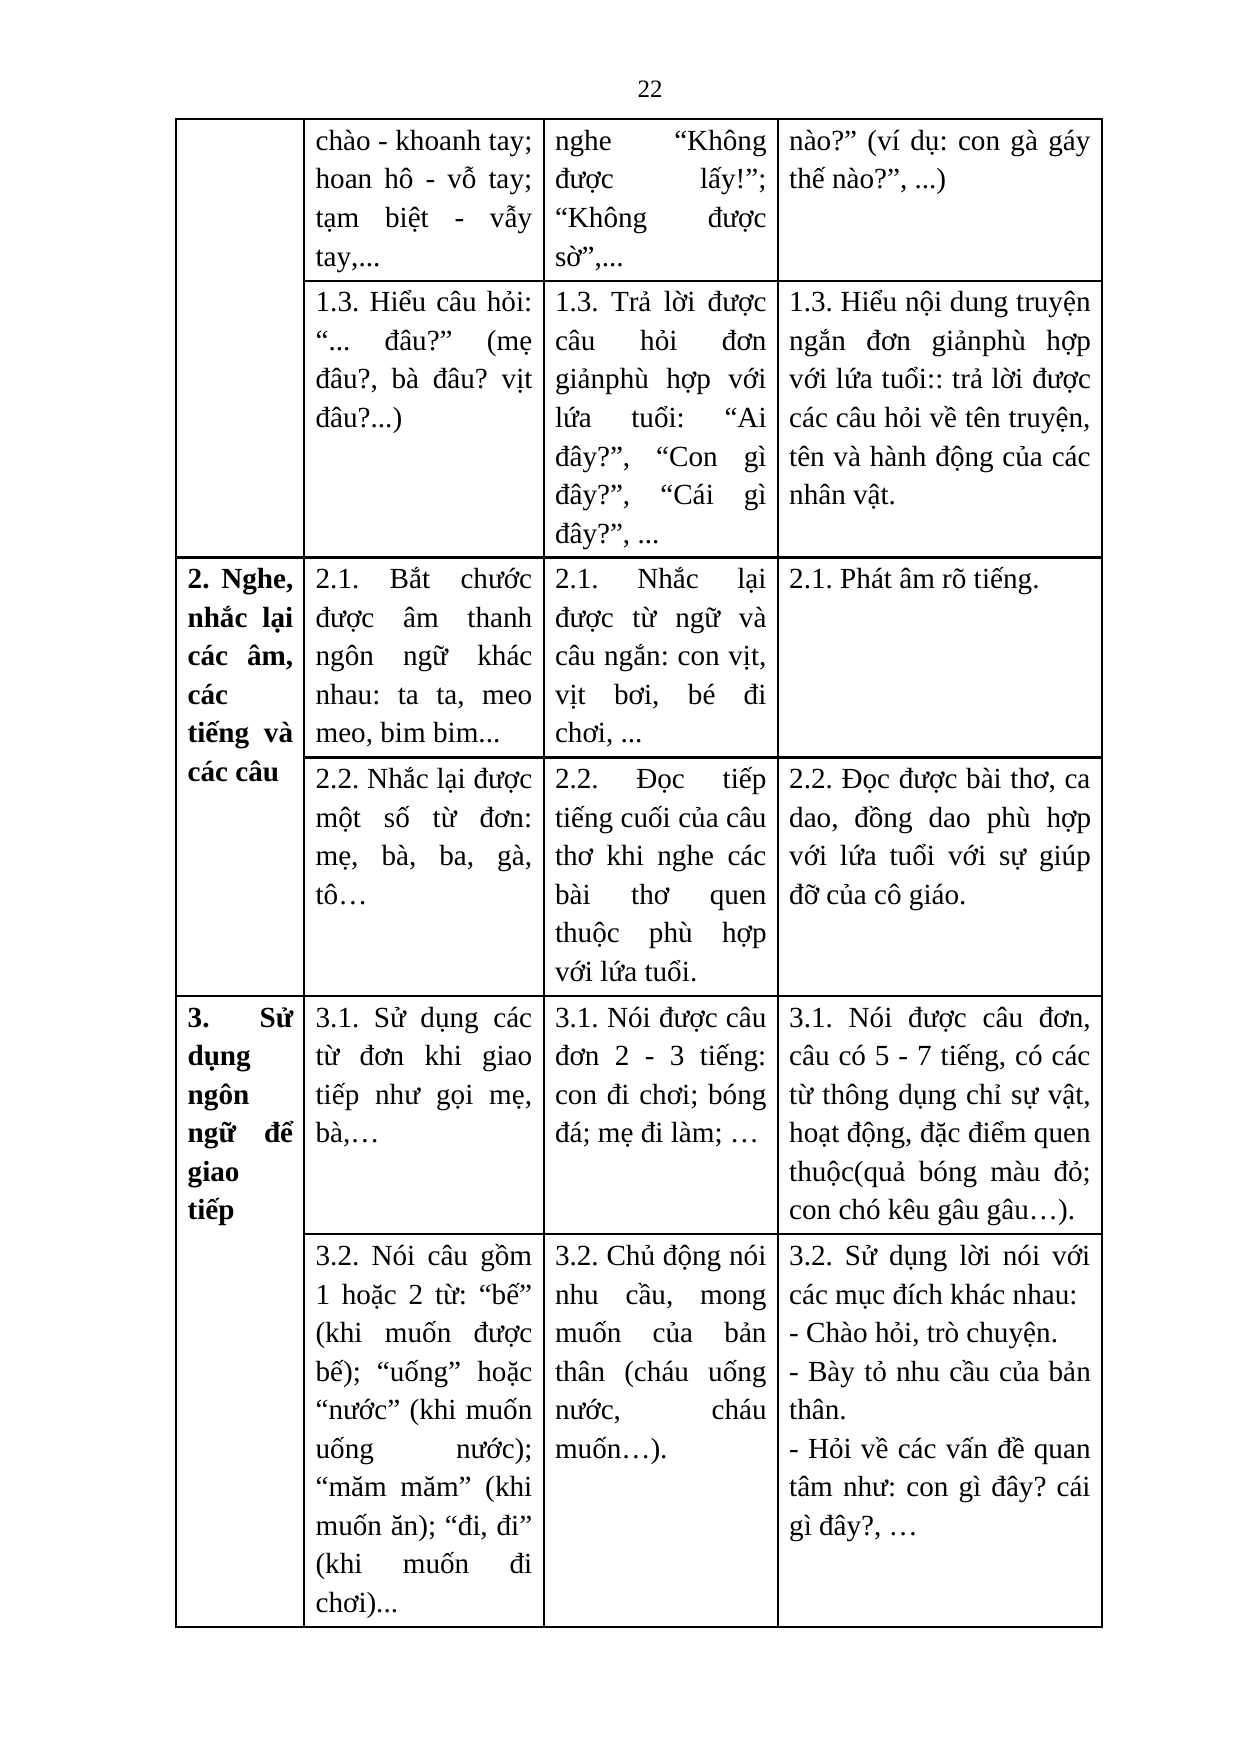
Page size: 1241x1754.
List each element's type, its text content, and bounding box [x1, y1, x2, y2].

table_cell 2. Nghe, nhắc lại các âm, các tiếng và các câu [177, 559, 303, 995]
table_cell 2.1. Bắt chước được âm thanh ngôn ngữ khác nhau: ta ta, meo meo, bim bim... [305, 559, 543, 756]
table_cell 3.1. Nói được câu đơn 2 - 3 tiếng: con đi chơi; bóng đá; mẹ đi làm; … [545, 997, 777, 1233]
table_cell 1.3. Hiểu nội dung truyện ngắn đơn giảnphù hợp với lứa tuổi:: trả lời được các câu hỏi về tên truyện, tên và hành động của các nhân vật. [779, 282, 1101, 556]
table_cell 3.1. Nói được câu đơn, câu có 5 - 7 tiếng, có các từ thông dụng chỉ sự vật, hoạt động, đặc điểm quen thuộc(quả bóng màu đỏ; con chó kêu gâu gâu…). [779, 997, 1101, 1233]
table_cell 1.3. Trả lời được câu hỏi đơn giảnphù hợp với lứa tuổi: “Ai đây?”, “Con gì đây?”, “Cái gì đây?”, ... [545, 282, 777, 556]
table_cell 3.2. Nói câu gồm 1 hoặc 2 từ: “bế” (khi muốn được bế); “uống” hoặc “nước” (khi muốn uống nước); “măm măm” (khi muốn ăn); “đi, đi” (khi muốn đi chơi)... [305, 1235, 543, 1626]
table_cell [779, 120, 1101, 279]
table_cell 3.2. Sử dụng lời nói với các mục đích khác nhau: - Chào hỏi, trò chuyện. - Bày tỏ nhu cầu của bản thân. - Hỏi về các vấn đề quan tâm như: con gì đây? cái gì đây?, … [779, 1235, 1101, 1626]
table_cell 2.1. Nhắc lại được từ ngữ và câu ngắn: con vịt, vịt bơi, bé đi chơi, ... [545, 559, 777, 756]
table_cell 2.2. Đọc được bài thơ, ca dao, đồng dao phù hợp với lứa tuổi với sự giúp đỡ của cô giáo. [779, 759, 1101, 995]
table_cell 2.2. Đọc tiếp tiếng cuối của câu thơ khi nghe các bài thơ quen thuộc phù hợp với lứa tuổi. [545, 759, 777, 995]
table_cell 3.1. Sử dụng các từ đơn khi giao tiếp như gọi mẹ, bà,… [305, 997, 543, 1233]
table_cell 3.2. Chủ động nói nhu cầu, mong muốn của bản thân (cháu uống nước, cháu muốn…). [545, 1235, 777, 1626]
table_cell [305, 120, 543, 279]
table_cell 1.3. Hiểu câu hỏi: “... đâu?” (mẹ đâu?, bà đâu? vịt đâu?...) [305, 282, 543, 556]
table_cell 3. Sử dụng ngôn ngữ để giao tiếp [177, 997, 303, 1626]
table_cell 2.2. Nhắc lại được một số từ đơn: mẹ, bà, ba, gà, tô… [305, 759, 543, 995]
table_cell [545, 120, 777, 279]
table_cell 2.1. Phát âm rõ tiếng. [779, 559, 1101, 756]
